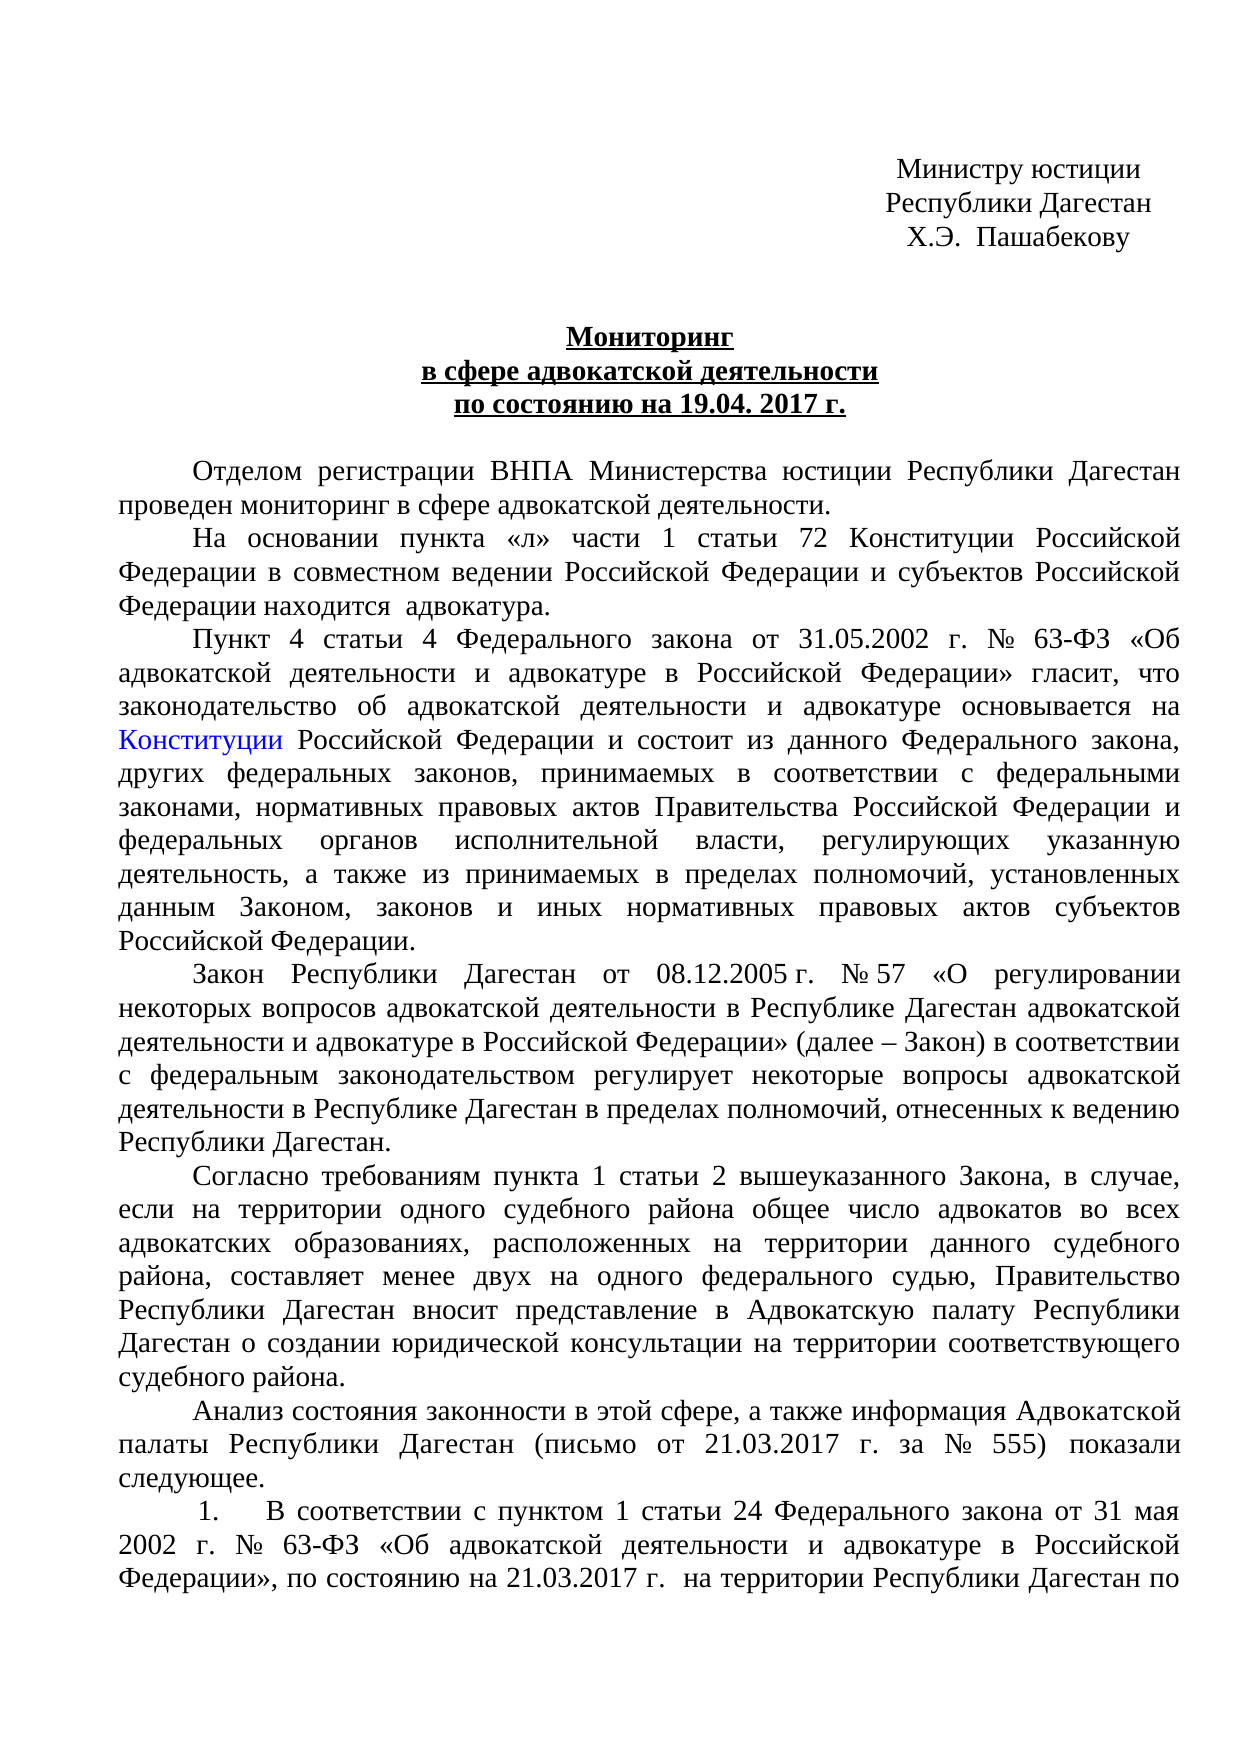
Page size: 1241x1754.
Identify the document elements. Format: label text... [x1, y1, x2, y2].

text Анализ состояния законности в этой сфере, а также информация Адвокатской палаты Республики Дагестан (письмо от 21.03.2017 г. за № 555) показали следующее. [118, 1393, 1181, 1493]
text Закон Республики Дагестан от 08.12.2005 г. № 57 «О регулировании некоторых вопросов адвокатской деятельности в Республике Дагестан адвокатской деятельности и адвокатуре в Российской Федерации» (далее – Закон) в соответствии с федеральным законодательством регулирует некоторые вопросы адвокатской деятельности в Республике Дагестан в пределах полномочий, отнесенных к ведению Республики Дагестан. [118, 957, 1181, 1158]
text по состоянию на 19.04. 2017 г. [118, 386, 1181, 420]
text Мониторинг [118, 319, 1181, 353]
text в сфере адвокатской деятельности [118, 353, 1181, 386]
text Пункт 4 статьи 4 Федерального закона от 31.05.2002 г. № 63-ФЗ «Об адвокатской деятельности и адвокатуре в Российской Федерации» гласит, что законодательство об адвокатской деятельности и адвокатуре основывается на Конституции Российской Федерации и состоит из данного Федерального закона, других федеральных законов, принимаемых в соответствии с федеральными законами, нормативных правовых актов Правительства Российской Федерации и федеральных органов исполнительной власти, регулирующих указанную деятельность, а также из принимаемых в пределах полномочий, установленных данным Законом, законов и иных нормативных правовых актов субъектов Российской Федерации. [118, 621, 1181, 957]
text Министру юстиции Республики Дагестан [856, 152, 1181, 219]
text Согласно требованиям пункта 1 статьи 2 вышеуказанного Закона, в случае, если на территории одного судебного района общее число адвокатов во всех адвокатских образованиях, расположенных на территории данного судебного района, составляет менее двух на одного федерального судью, Правительство Республики Дагестан вносит представление в Адвокатскую палату Республики Дагестан о создании юридической консультации на территории соответствующего судебного района. [118, 1158, 1181, 1393]
text На основании пункта «л» части 1 статьи 72 Конституции Российской Федерации в совместном ведении Российской Федерации и субъектов Российской Федерации находится адвокатура. [118, 521, 1181, 621]
text Отделом регистрации ВНПА Министерства юстиции Республики Дагестан проведен мониторинг в сфере адвокатской деятельности. [118, 453, 1181, 521]
text Х.Э. Пашабекову [856, 219, 1181, 252]
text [118, 1493, 1181, 1594]
